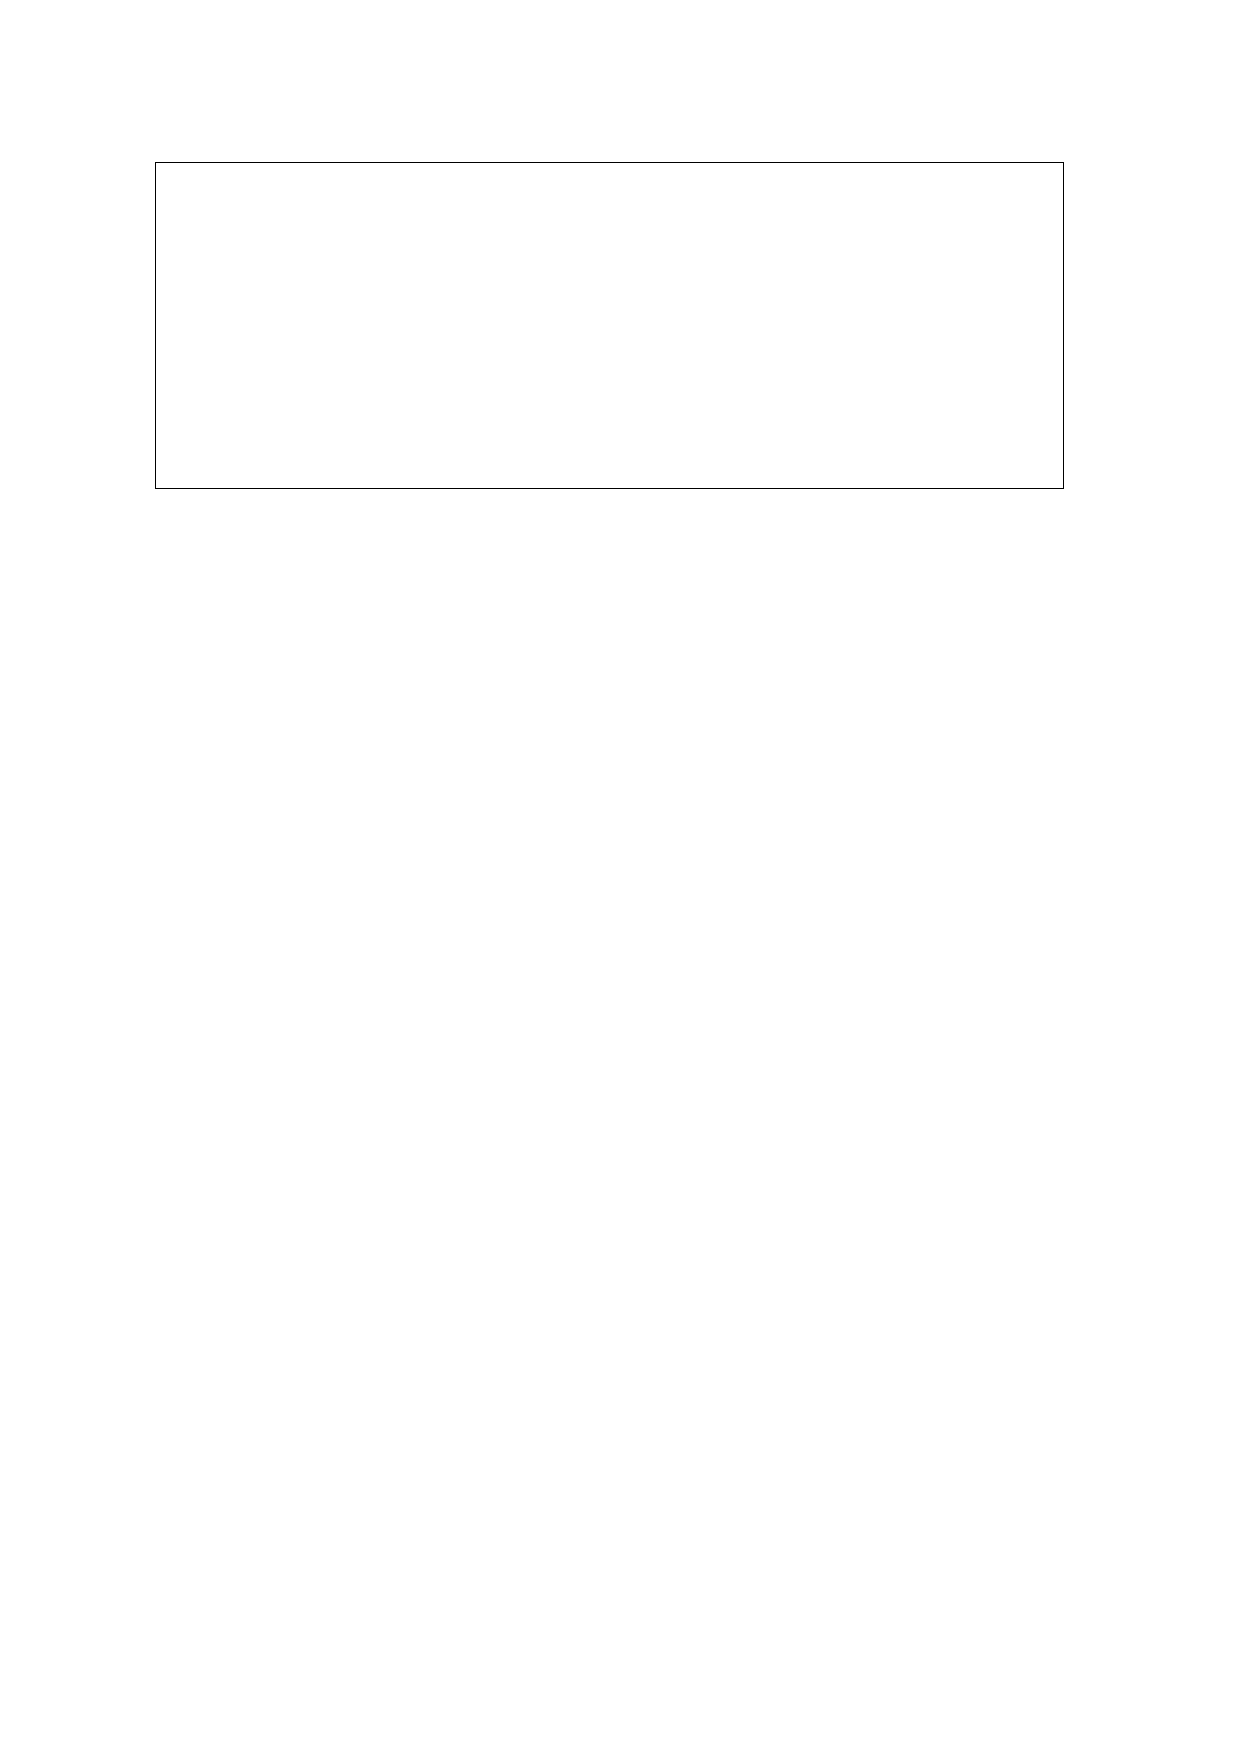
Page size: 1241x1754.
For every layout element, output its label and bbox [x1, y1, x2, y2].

table_header [156, 163, 1063, 488]
